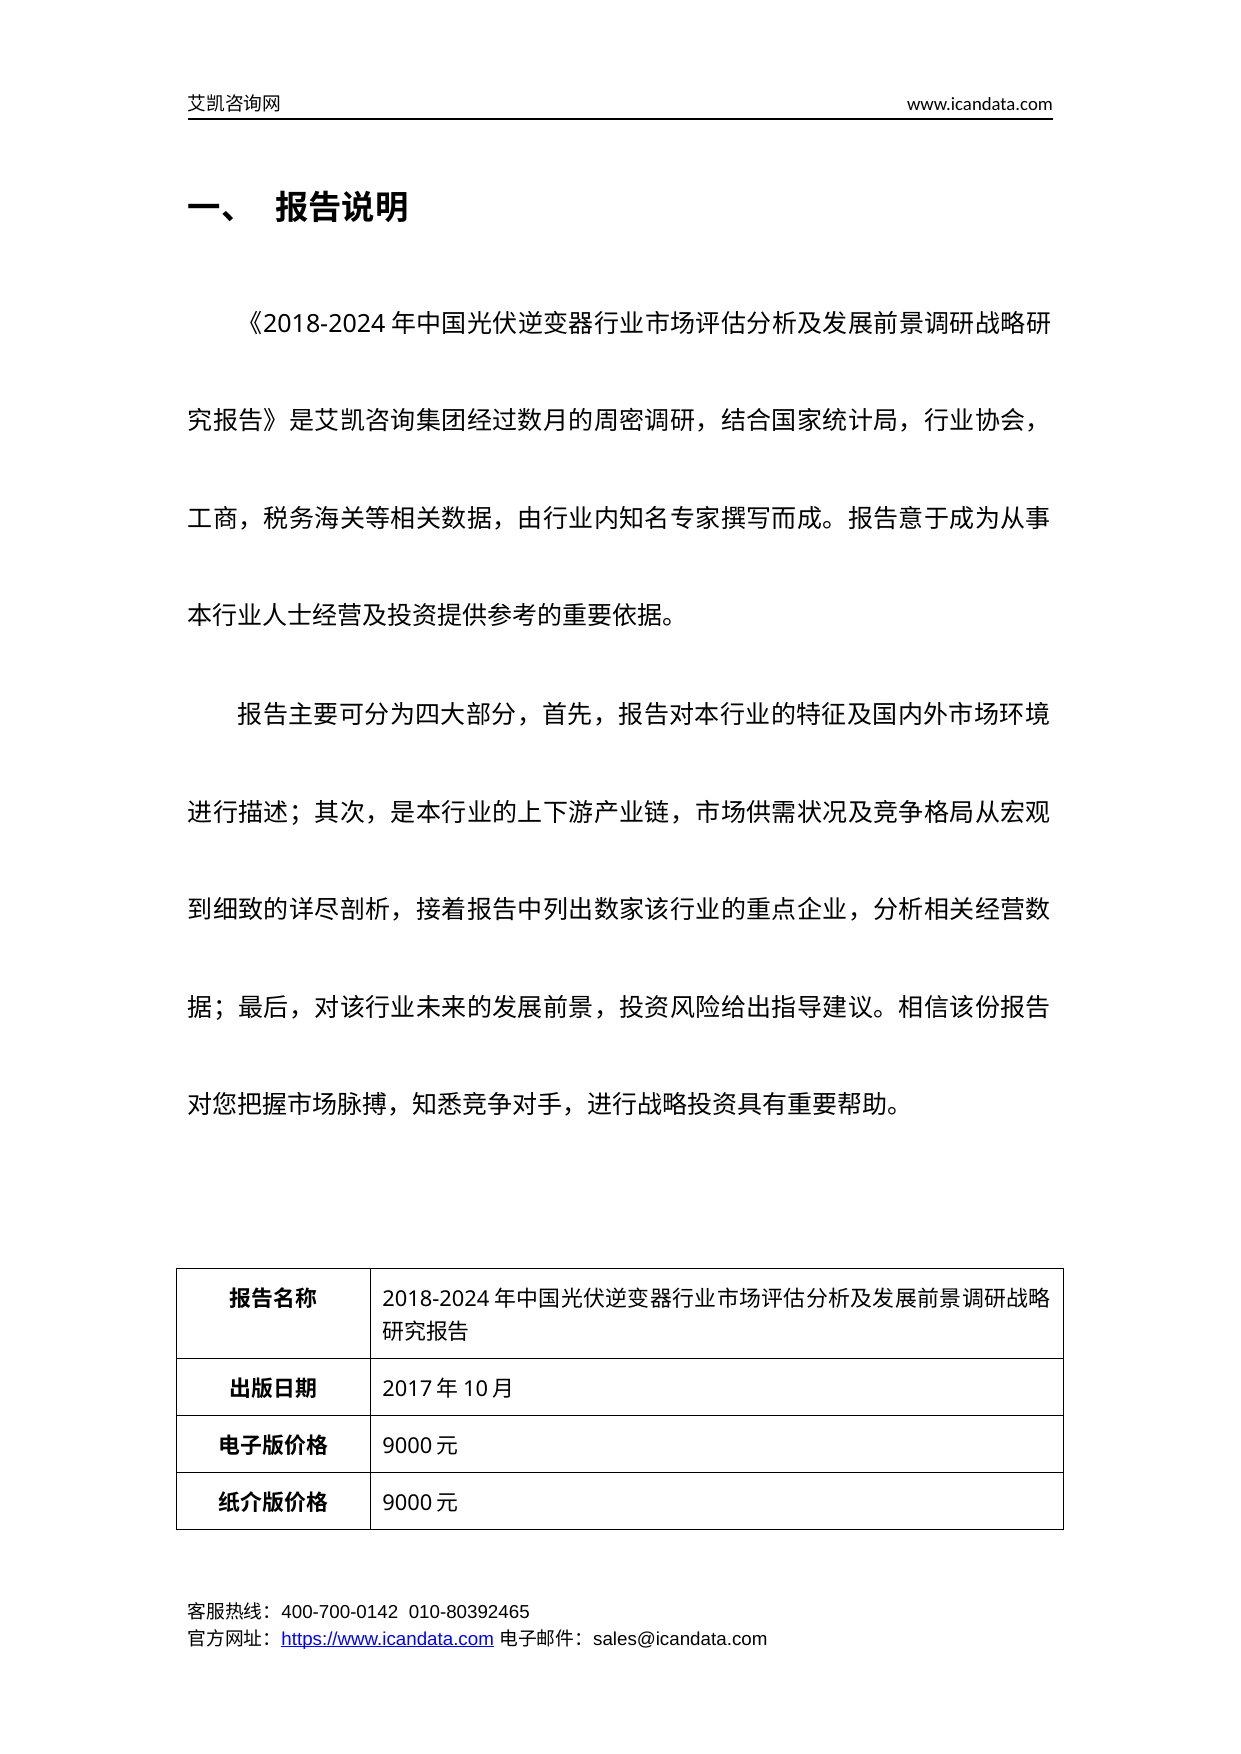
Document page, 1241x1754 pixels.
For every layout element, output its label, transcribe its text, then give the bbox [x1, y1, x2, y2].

text 《2018-2024年中国光伏逆变器行业市场评估分析及发展前景调研战略研究报告》是艾凯咨询集团经过数月的周密调研，结合国家统计局，行业协会，工商，税务海关等相关数据，由行业内知名专家撰写而成。报告意于成为从事本行业人士经营及投资提供参考的重要依据。 [187, 289, 1053, 646]
table_header 2018-2024年中国光伏逆变器行业市场评估分析及发展前景调研战略研究报告 [371, 1269, 1063, 1358]
subtitle 报告说明 [187, 172, 1053, 237]
text 报告主要可分为四大部分，首先，报告对本行业的特征及国内外市场环境进行描述；其次，是本行业的上下游产业链，市场供需状况及竞争格局从宏观到细致的详尽剖析，接着报告中列出数家该行业的重点企业，分析相关经营数据；最后，对该行业未来的发展前景，投资风险给出指导建议。相信该份报告对您把握市场脉搏，知悉竞争对手，进行战略投资具有重要帮助。 [187, 681, 1053, 1136]
table_cell 电子版价格 [177, 1416, 370, 1472]
table_cell 9000元 [371, 1473, 1063, 1529]
table_cell 纸介版价格 [177, 1473, 370, 1529]
table_cell 2017年10月 [371, 1359, 1063, 1415]
table_cell 9000元 [371, 1416, 1063, 1472]
table_cell 出版日期 [177, 1359, 370, 1415]
table_header 报告名称 [177, 1269, 370, 1358]
